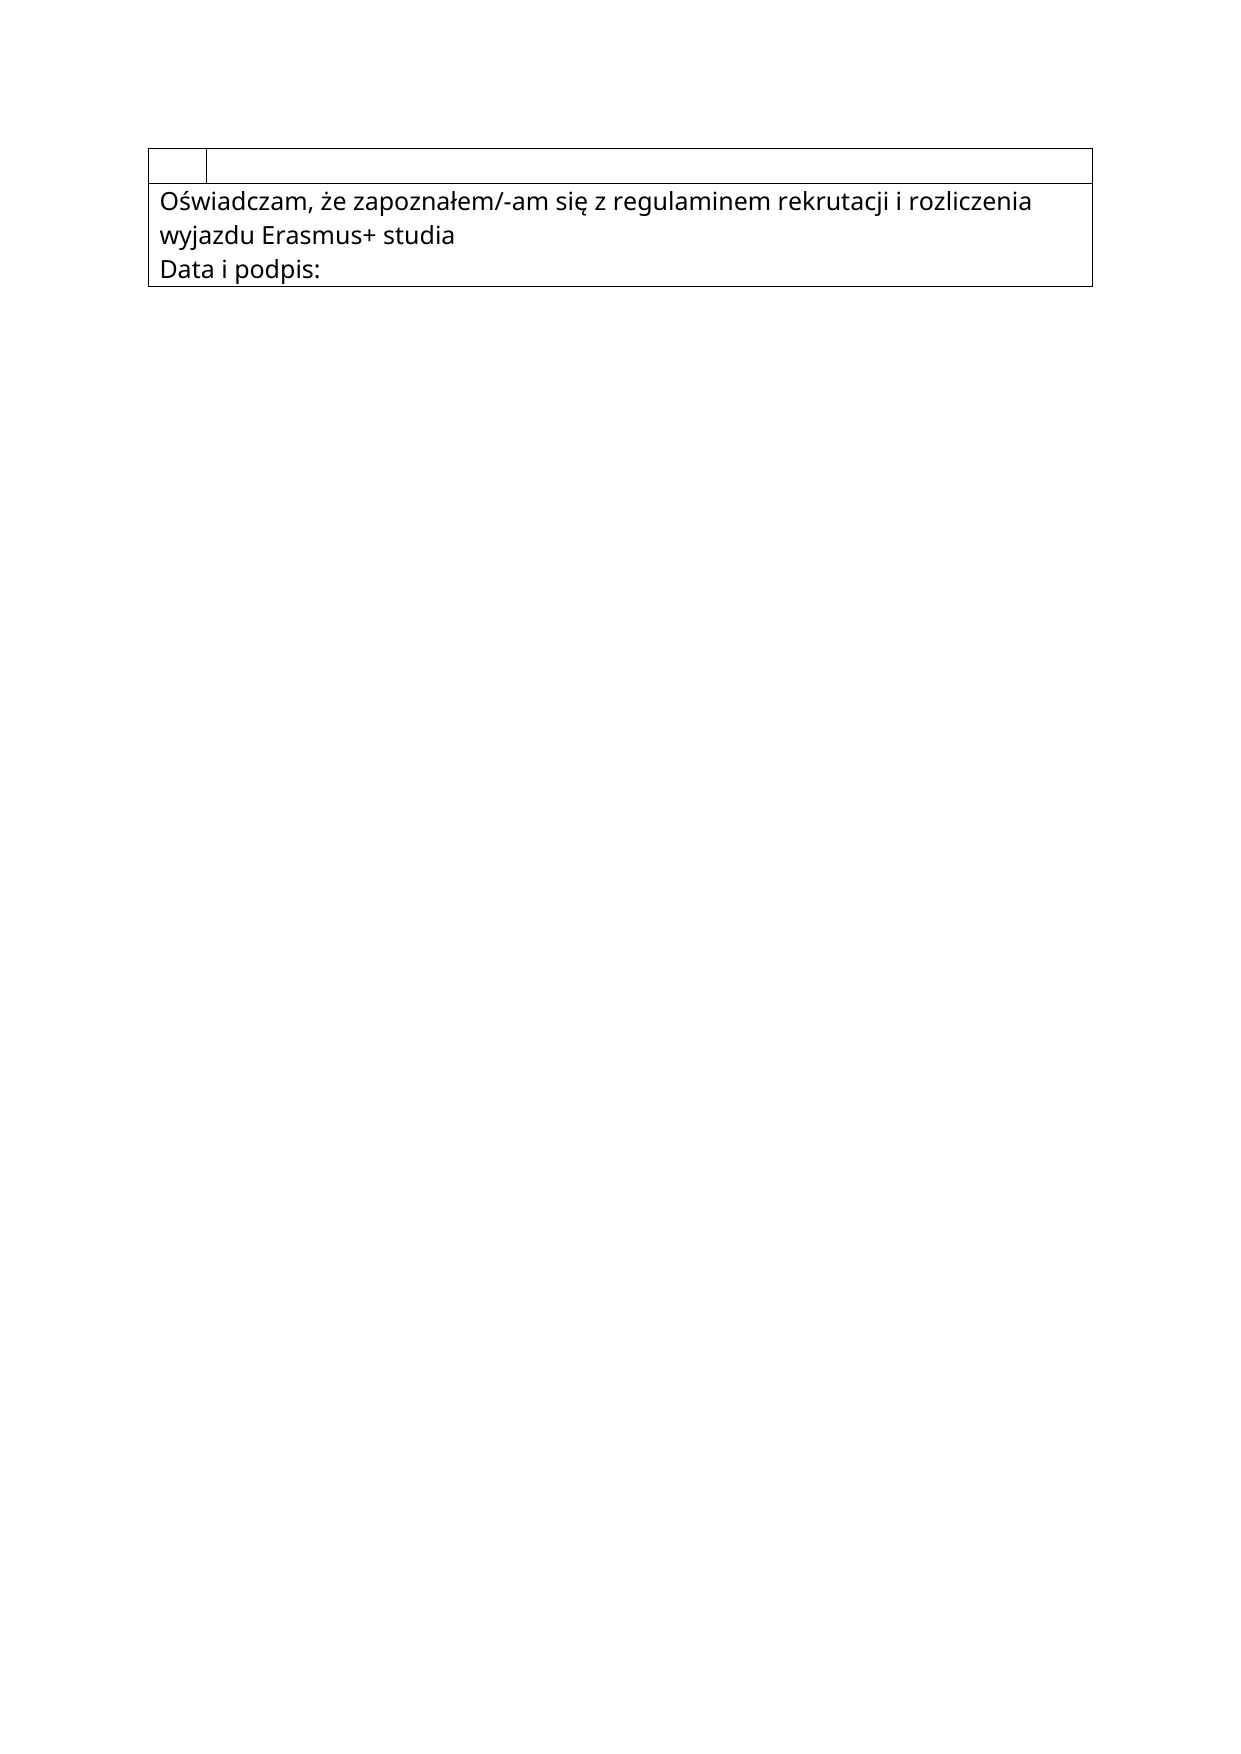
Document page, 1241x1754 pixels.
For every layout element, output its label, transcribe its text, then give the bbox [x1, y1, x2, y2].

table_cell 3 [149, 149, 206, 183]
table_cell Oświadczam, że zapoznałem/-am się z regulaminem rekrutacji i rozliczenia wyjazdu Erasmus+ studia Data i podpis: [149, 184, 1092, 286]
table_cell [207, 149, 1092, 183]
